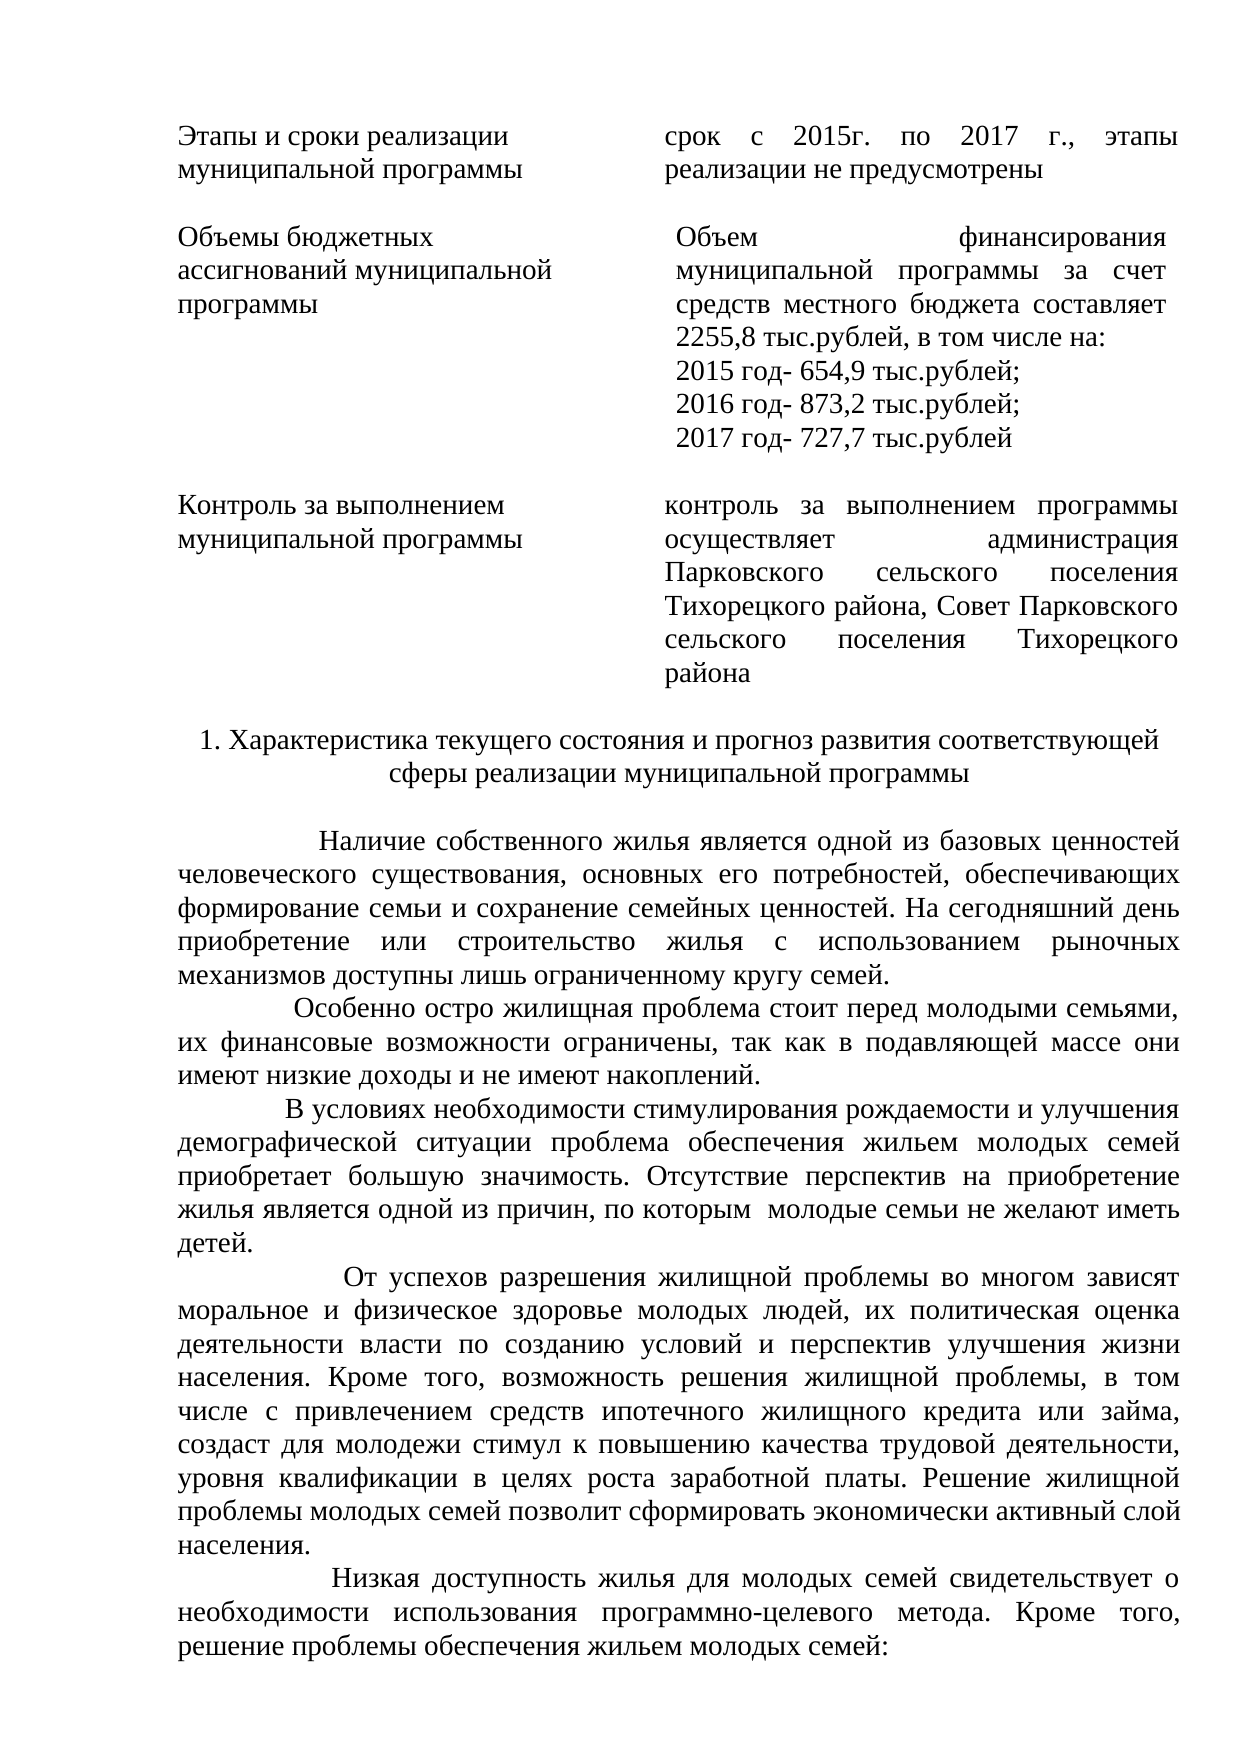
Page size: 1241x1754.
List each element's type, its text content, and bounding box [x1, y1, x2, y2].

table_cell Объемы бюджетных ассигнований муниципальной программы [166, 219, 591, 487]
table_cell срок с 2015г. по 2017 г., этапы реализации не предусмотрены [591, 118, 1190, 219]
table_cell [591, 219, 1190, 487]
text Особенно остро жилищная проблема стоит перед молодыми семьями, их финансовые возможности ограничены, так как в подавляющей массе они имеют низкие доходы и не имеют накоплений. [177, 990, 1181, 1091]
table_cell Этапы и сроки реализации муниципальной программы [166, 118, 591, 219]
table_cell контроль за выполнением программы осуществляет администрация Парковского сельского поселения Тихорецкого района, Совет Парковского сельского поселения Тихорецкого района [591, 487, 1190, 722]
text От успехов разрешения жилищной проблемы во многом зависят моральное и физическое здоровье молодых людей, их политическая оценка деятельности власти по созданию условий и перспектив улучшения жизни населения. Кроме того, возможность решения жилищной проблемы, в том числе с привлечением средств ипотечного жилищного кредита или займа, создаст для молодежи стимул к повышению качества трудовой деятельности, уровня квалификации в целях роста заработной платы. Решение жилищной проблемы молодых семей позволит сформировать экономически активный слой населения. [177, 1259, 1181, 1561]
text Наличие собственного жилья является одной из базовых ценностей человеческого существования, основных его потребностей, обеспечивающих формирование семьи и сохранение семейных ценностей. На сегодняшний день приобретение или строительство жилья с использованием рыночных механизмов доступны лишь ограниченному кругу семей. [177, 823, 1181, 990]
text 1. Характеристика текущего состояния и прогноз развития соответствующей сферы реализации муниципальной программы [177, 722, 1181, 789]
text Низкая доступность жилья для молодых семей свидетельствует о необходимости использования программно-целевого метода. Кроме того, решение проблемы обеспечения жильем молодых семей: [177, 1561, 1181, 1661]
table_cell Контроль за выполнением муниципальной программы [166, 487, 591, 722]
text В условиях необходимости стимулирования рождаемости и улучшения демографической ситуации проблема обеспечения жильем молодых семей приобретает большую значимость. Отсутствие перспектив на приобретение жилья является одной из причин, по которым молодые семьи не желают иметь детей. [177, 1091, 1181, 1259]
